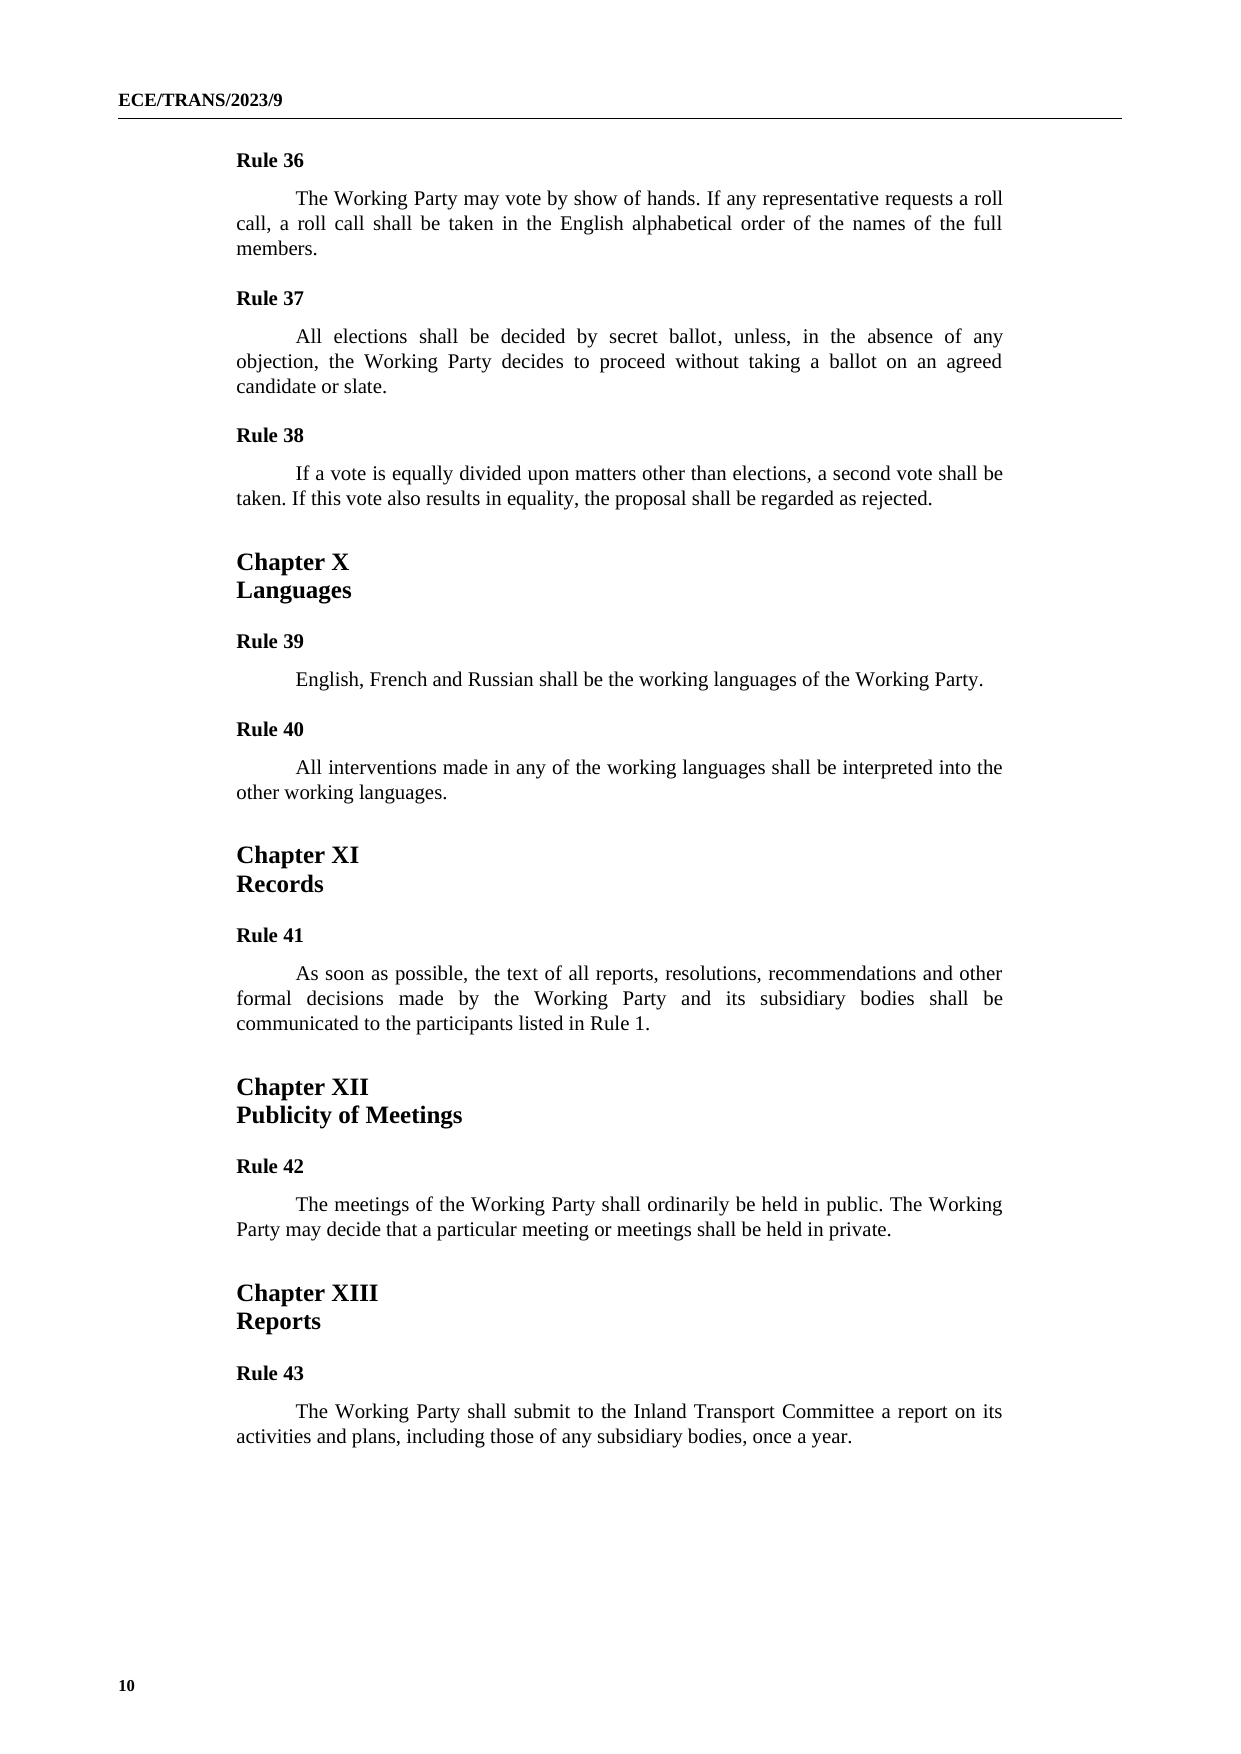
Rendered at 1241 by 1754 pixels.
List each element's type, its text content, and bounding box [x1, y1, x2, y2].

text Rule 42 [118, 1154, 1004, 1179]
text Rule 41 [118, 923, 1004, 948]
text Chapter X Languages [118, 548, 1004, 604]
text All elections shall be decided by secret ballot, unless, in the absence of any objection, the Working Party decides to proceed without taking a ballot on an agreed candidate or slate. [236, 323, 1004, 398]
text English, French and Russian shall be the working languages of the Working Party. [236, 666, 1004, 691]
text Rule 36 [118, 148, 1004, 173]
text Chapter XI Records [118, 841, 1004, 898]
text If a vote is equally divided upon matters other than elections, a second vote shall be taken. If this vote also results in equality, the proposal shall be regarded as rejected. [236, 460, 1004, 510]
text Rule 39 [118, 629, 1004, 654]
text The Working Party shall submit to the Inland Transport Committee a report on its activities and plans, including those of any subsidiary bodies, once a year. [236, 1398, 1004, 1448]
text Chapter XIII Reports [118, 1279, 1004, 1335]
text Chapter XII Publicity of Meetings [118, 1073, 1004, 1129]
text Rule 40 [118, 716, 1004, 741]
text As soon as possible, the text of all reports, resolutions, recommendations and other formal decisions made by the Working Party and its subsidiary bodies shall be communicated to the participants listed in Rule 1. [236, 960, 1004, 1035]
text Rule 37 [118, 285, 1004, 310]
text Rule 38 [118, 423, 1004, 448]
text The Working Party may vote by show of hands. If any representative requests a roll call, a roll call shall be taken in the English alphabetical order of the names of the full members. [236, 185, 1004, 260]
text The meetings of the Working Party shall ordinarily be held in public. The Working Party may decide that a particular meeting or meetings shall be held in private. [236, 1191, 1004, 1241]
text All interventions made in any of the working languages shall be interpreted into the other working languages. [236, 754, 1004, 804]
text Rule 43 [118, 1360, 1004, 1385]
